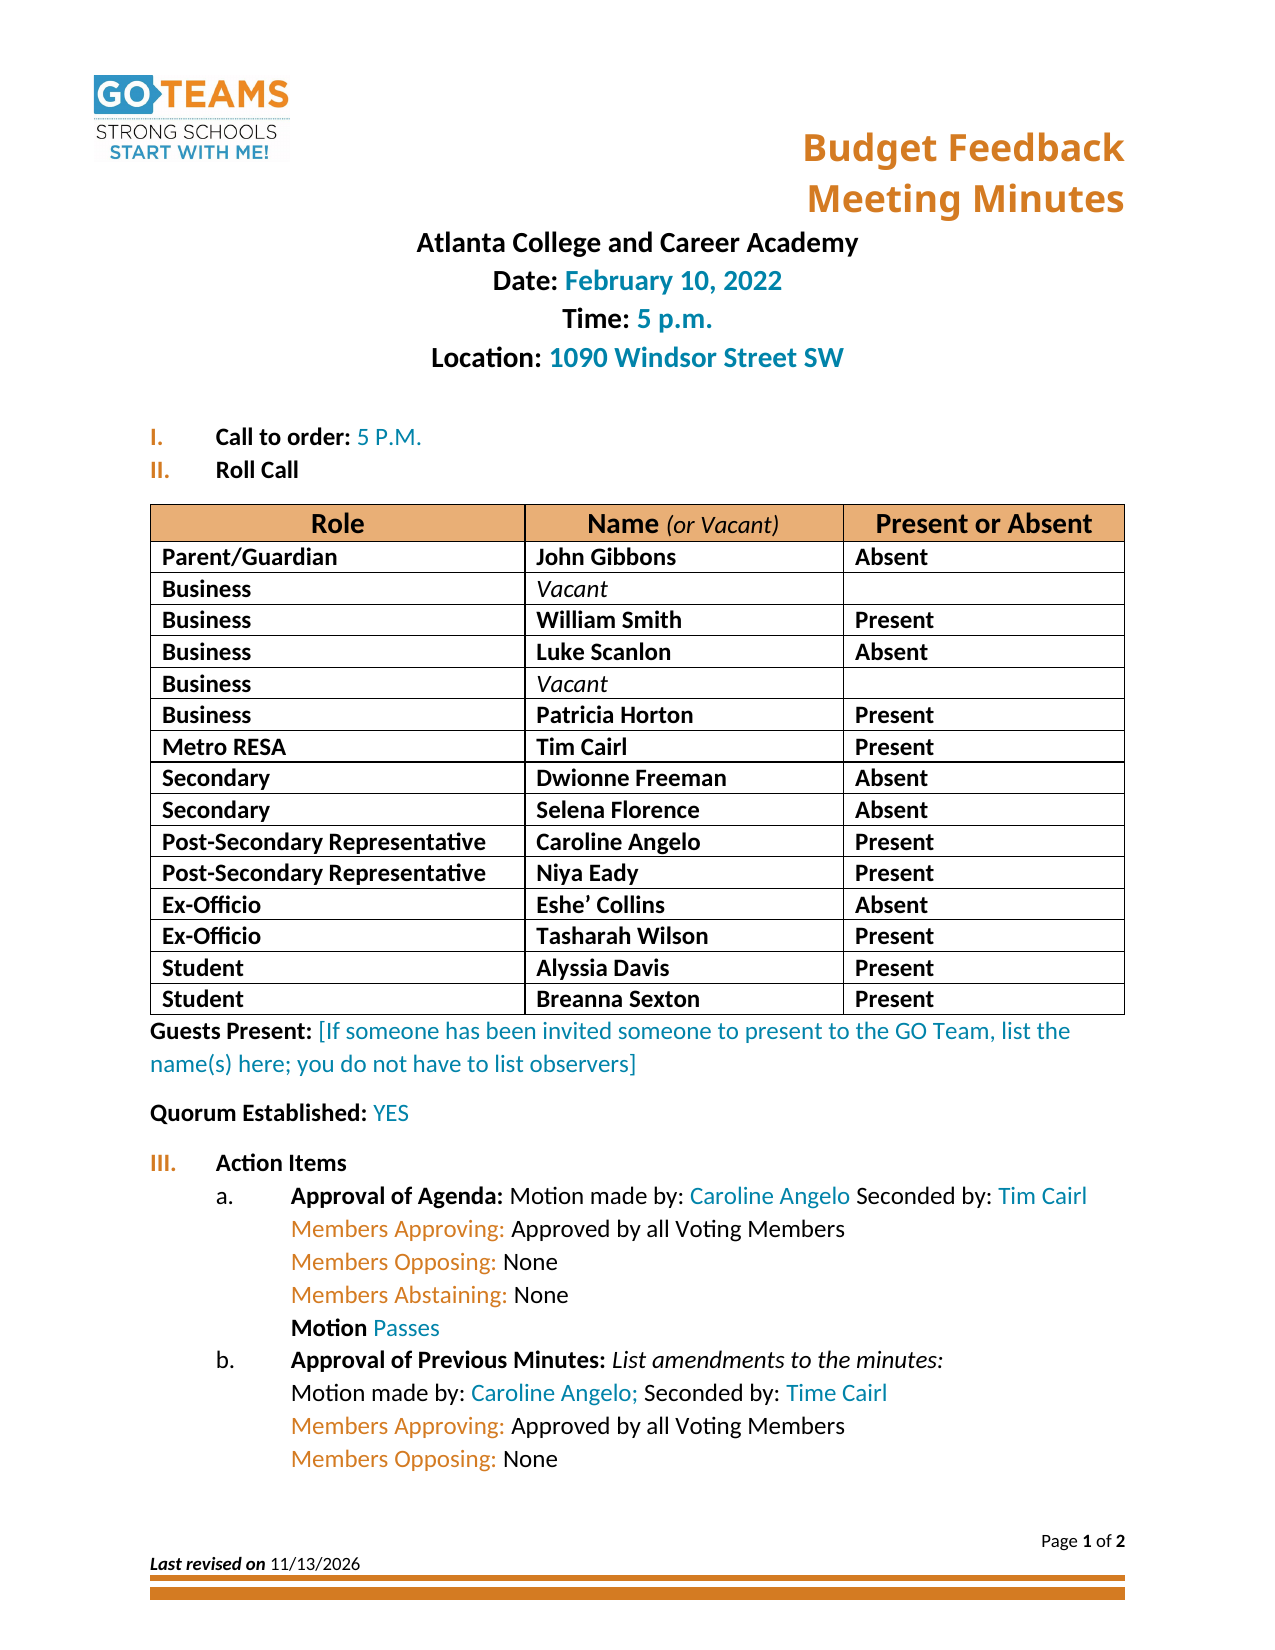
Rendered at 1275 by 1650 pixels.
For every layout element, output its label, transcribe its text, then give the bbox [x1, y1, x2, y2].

table_cell Present [844, 984, 1124, 1014]
table_cell Vacant [526, 573, 843, 604]
list Call to order: 5 P.M. [150, 421, 1125, 452]
table_cell Selena Florence [526, 794, 843, 824]
table_cell Business [151, 668, 524, 698]
text Date: February 10, 2022 [150, 262, 1125, 298]
text Guests Present: [If someone has been invited someone to present to the GO Team, list the name(s) here; you do not have to list observers] [150, 1015, 1125, 1078]
list Members Opposing: None [291, 1443, 1125, 1474]
table_cell Business [151, 699, 524, 730]
list Motion made by: Caroline Angelo; Seconded by: Time Cairl [291, 1377, 1125, 1408]
list Members Opposing: None [291, 1246, 1125, 1276]
table_header Name (or Vacant) [526, 505, 843, 541]
table_cell Secondary [151, 763, 524, 793]
text Time: 5 p.m. [150, 301, 1125, 336]
text Atlanta College and Career Academy [150, 224, 1125, 259]
table_header Present or Absent [844, 505, 1124, 541]
list Approval of Agenda: Motion made by: Caroline Angelo Seconded by: Tim Cairl [216, 1180, 1125, 1211]
table_cell Ex-Officio [151, 889, 524, 919]
list Motion Passes [291, 1312, 1125, 1342]
table_cell Present [844, 731, 1124, 761]
list Approval of Previous Minutes: List amendments to the minutes: [216, 1344, 1125, 1375]
table_cell William Smith [526, 605, 843, 635]
table_cell Parent/Guardian [151, 542, 524, 572]
table_cell Absent [844, 636, 1124, 667]
text Location: 1090 Windsor Street SW [150, 339, 1125, 374]
table_cell Business [151, 605, 524, 635]
table_cell Secondary [151, 794, 524, 824]
table_header Role [151, 505, 524, 541]
picture [93, 75, 290, 162]
table_cell Niya Eady [526, 857, 843, 888]
table_cell Ex-Officio [151, 920, 524, 951]
table_cell Student [151, 952, 524, 982]
table_cell Post-Secondary Representative [151, 826, 524, 856]
table_cell Absent [844, 763, 1124, 793]
list Roll Call [150, 454, 1125, 485]
table_cell Present [844, 920, 1124, 951]
list Members Approving: Approved by all Voting Members [291, 1410, 1125, 1441]
table_cell Patricia Horton [526, 699, 843, 730]
table_cell Business [151, 636, 524, 667]
table_cell Present [844, 952, 1124, 982]
table_cell [844, 668, 1124, 698]
table_cell Metro RESA [151, 731, 524, 761]
table_cell Breanna Sexton [526, 984, 843, 1014]
table_cell Alyssia Davis [526, 952, 843, 982]
table_cell Present [844, 605, 1124, 635]
table_cell Absent [844, 542, 1124, 572]
table_cell Absent [844, 889, 1124, 919]
table_cell Eshe’ Collins [526, 889, 843, 919]
list Members Approving: Approved by all Voting Members [291, 1213, 1125, 1243]
text Quorum Established: YES [150, 1097, 1125, 1128]
list Action Items [150, 1147, 1125, 1178]
table_cell Tasharah Wilson [526, 920, 843, 951]
table_cell Tim Cairl [526, 731, 843, 761]
table_cell Post-Secondary Representative [151, 857, 524, 888]
table_cell Present [844, 826, 1124, 856]
table_cell John Gibbons [526, 542, 843, 572]
table_cell Present [844, 699, 1124, 730]
table_cell Business [151, 573, 524, 604]
table_cell Dwionne Freeman [526, 763, 843, 793]
table_cell Caroline Angelo [526, 826, 843, 856]
table_cell Present [844, 857, 1124, 888]
table_cell Student [151, 984, 524, 1014]
table_cell Absent [844, 794, 1124, 824]
list Members Abstaining: None [291, 1279, 1125, 1309]
table_cell Luke Scanlon [526, 636, 843, 667]
table_cell Vacant [526, 668, 843, 698]
table_cell [844, 573, 1124, 604]
